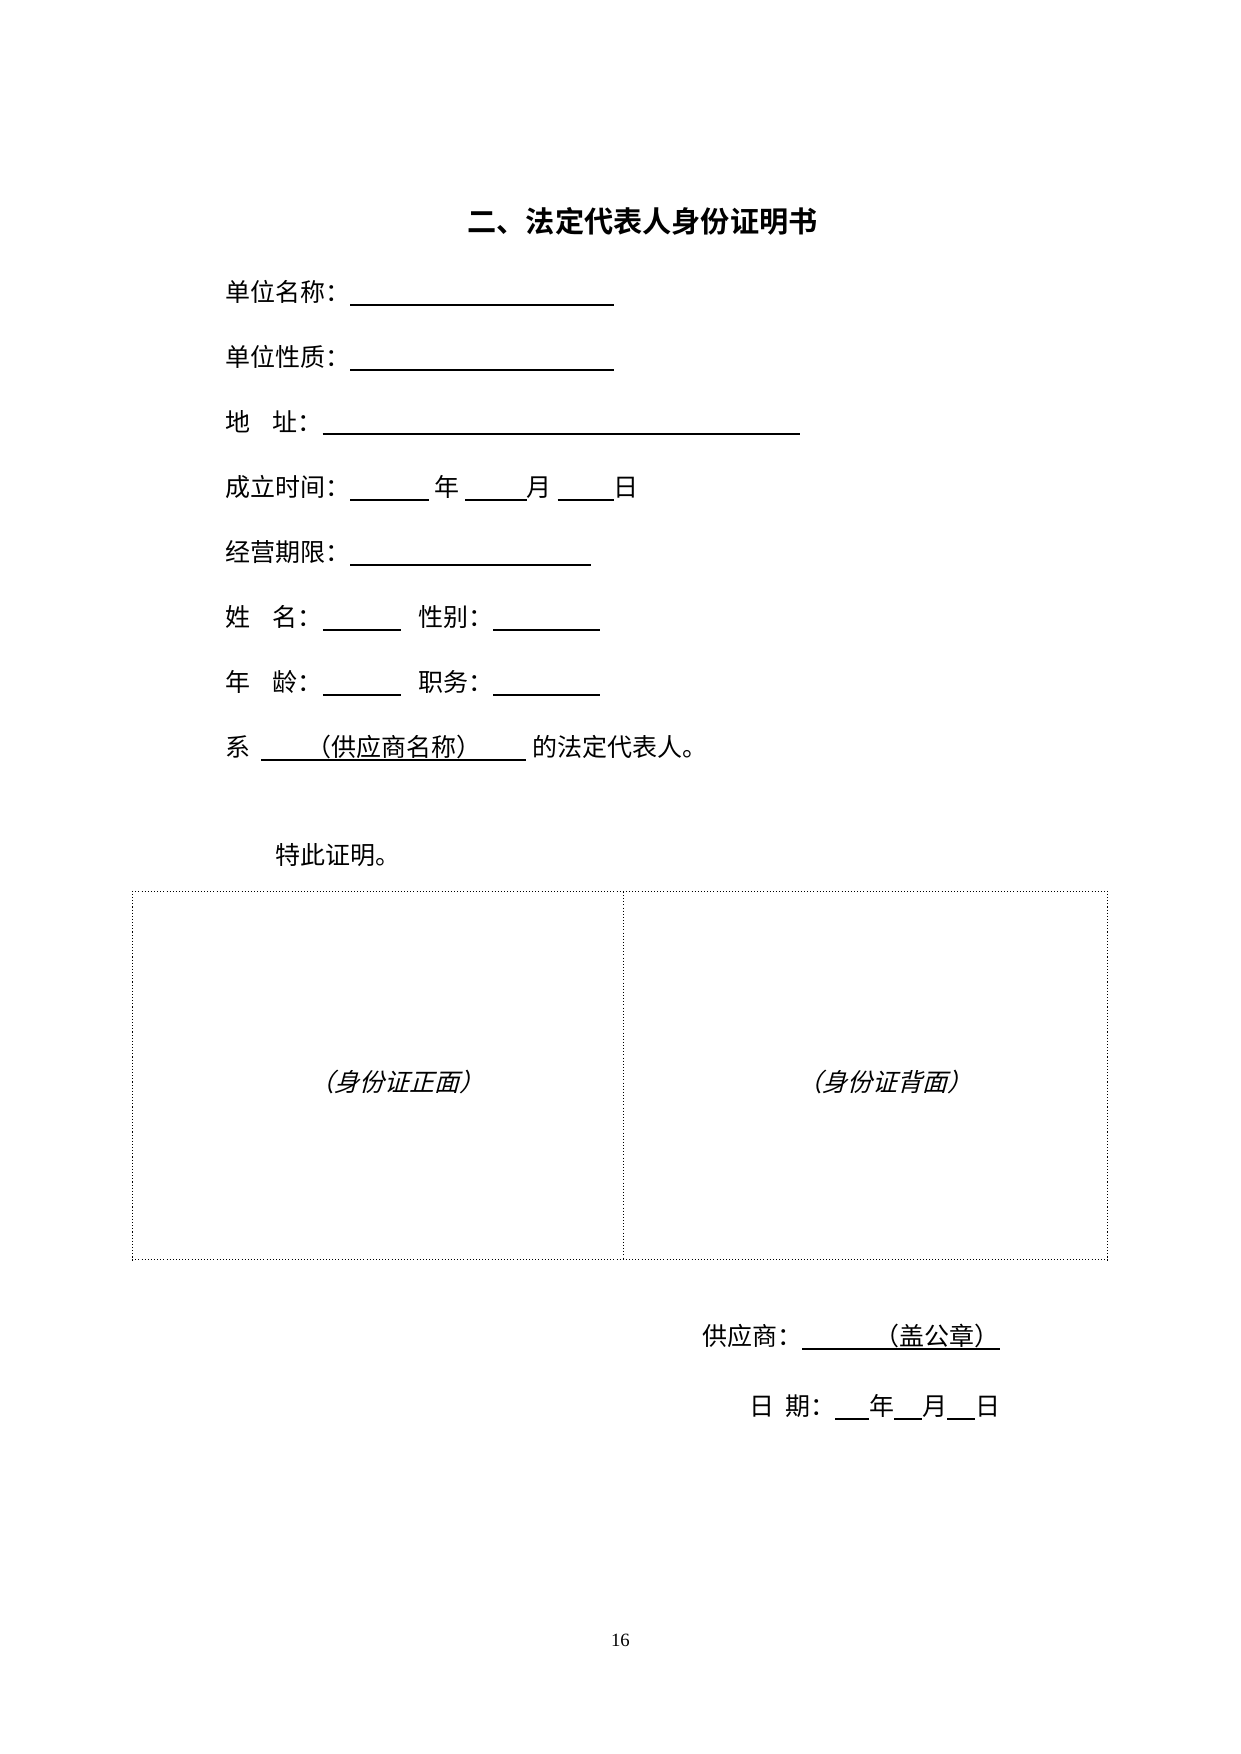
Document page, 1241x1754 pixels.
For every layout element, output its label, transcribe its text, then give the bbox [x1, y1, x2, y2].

text 系 （供应商名称） 的法定代表人。 [187, 713, 1053, 778]
text 经营期限： [187, 518, 1053, 583]
text 地 址： [187, 388, 1053, 453]
table_header （身份证正面） [133, 891, 623, 1259]
title 二、法定代表人身份证明书 [187, 187, 1053, 252]
table_header （身份证背面） [623, 891, 1108, 1259]
text 单位性质： [187, 323, 1053, 388]
text 供应商： （盖公章） [187, 1302, 1000, 1367]
text 特此证明。 [237, 821, 1053, 886]
text 单位名称： [187, 258, 1053, 323]
text 成立时间： 年 月 日 [187, 453, 1053, 518]
text 日 期： 年 月 日 [187, 1372, 1000, 1437]
text 姓 名： 性别： [187, 583, 1053, 648]
text 年 龄： 职务： [187, 648, 1053, 713]
